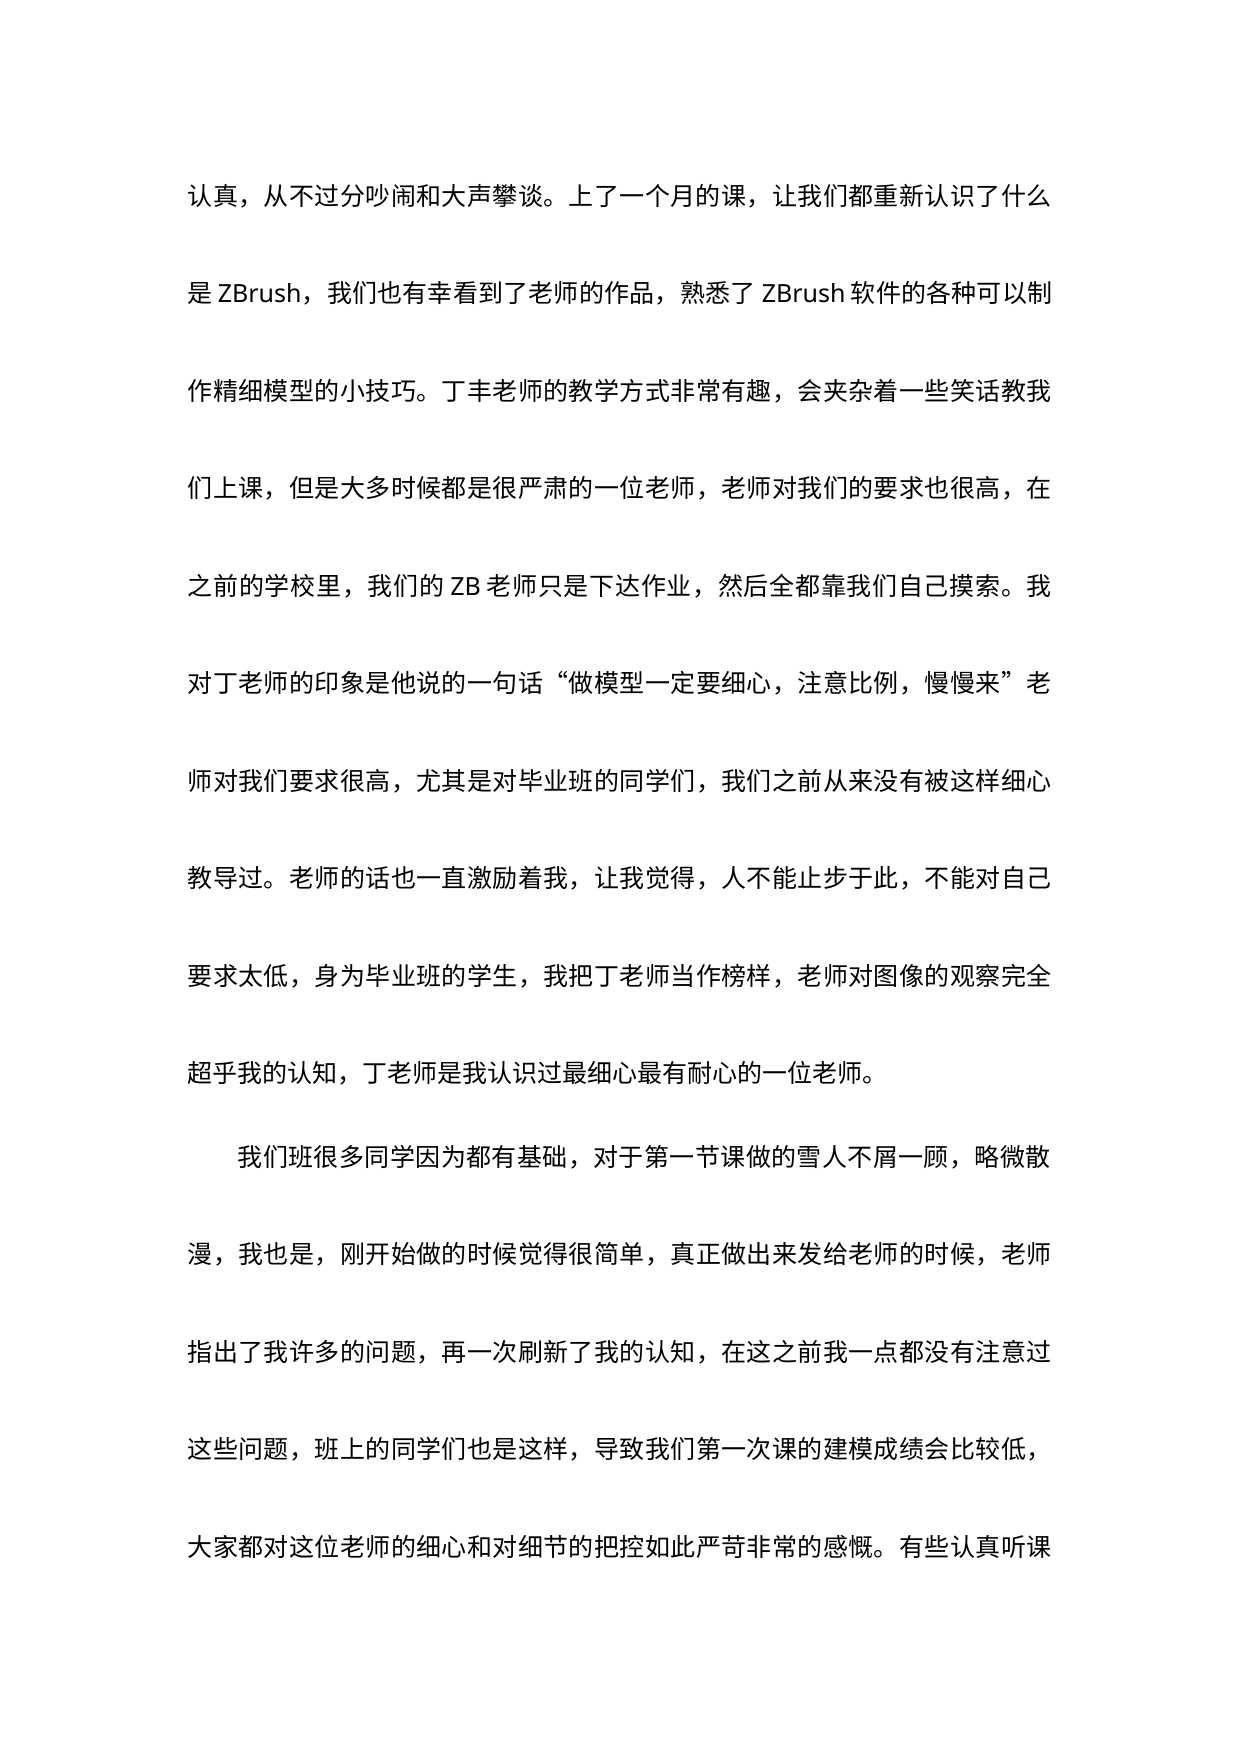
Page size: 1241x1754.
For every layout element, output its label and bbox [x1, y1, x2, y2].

text [187, 162, 1053, 1104]
text [187, 1123, 1053, 1578]
